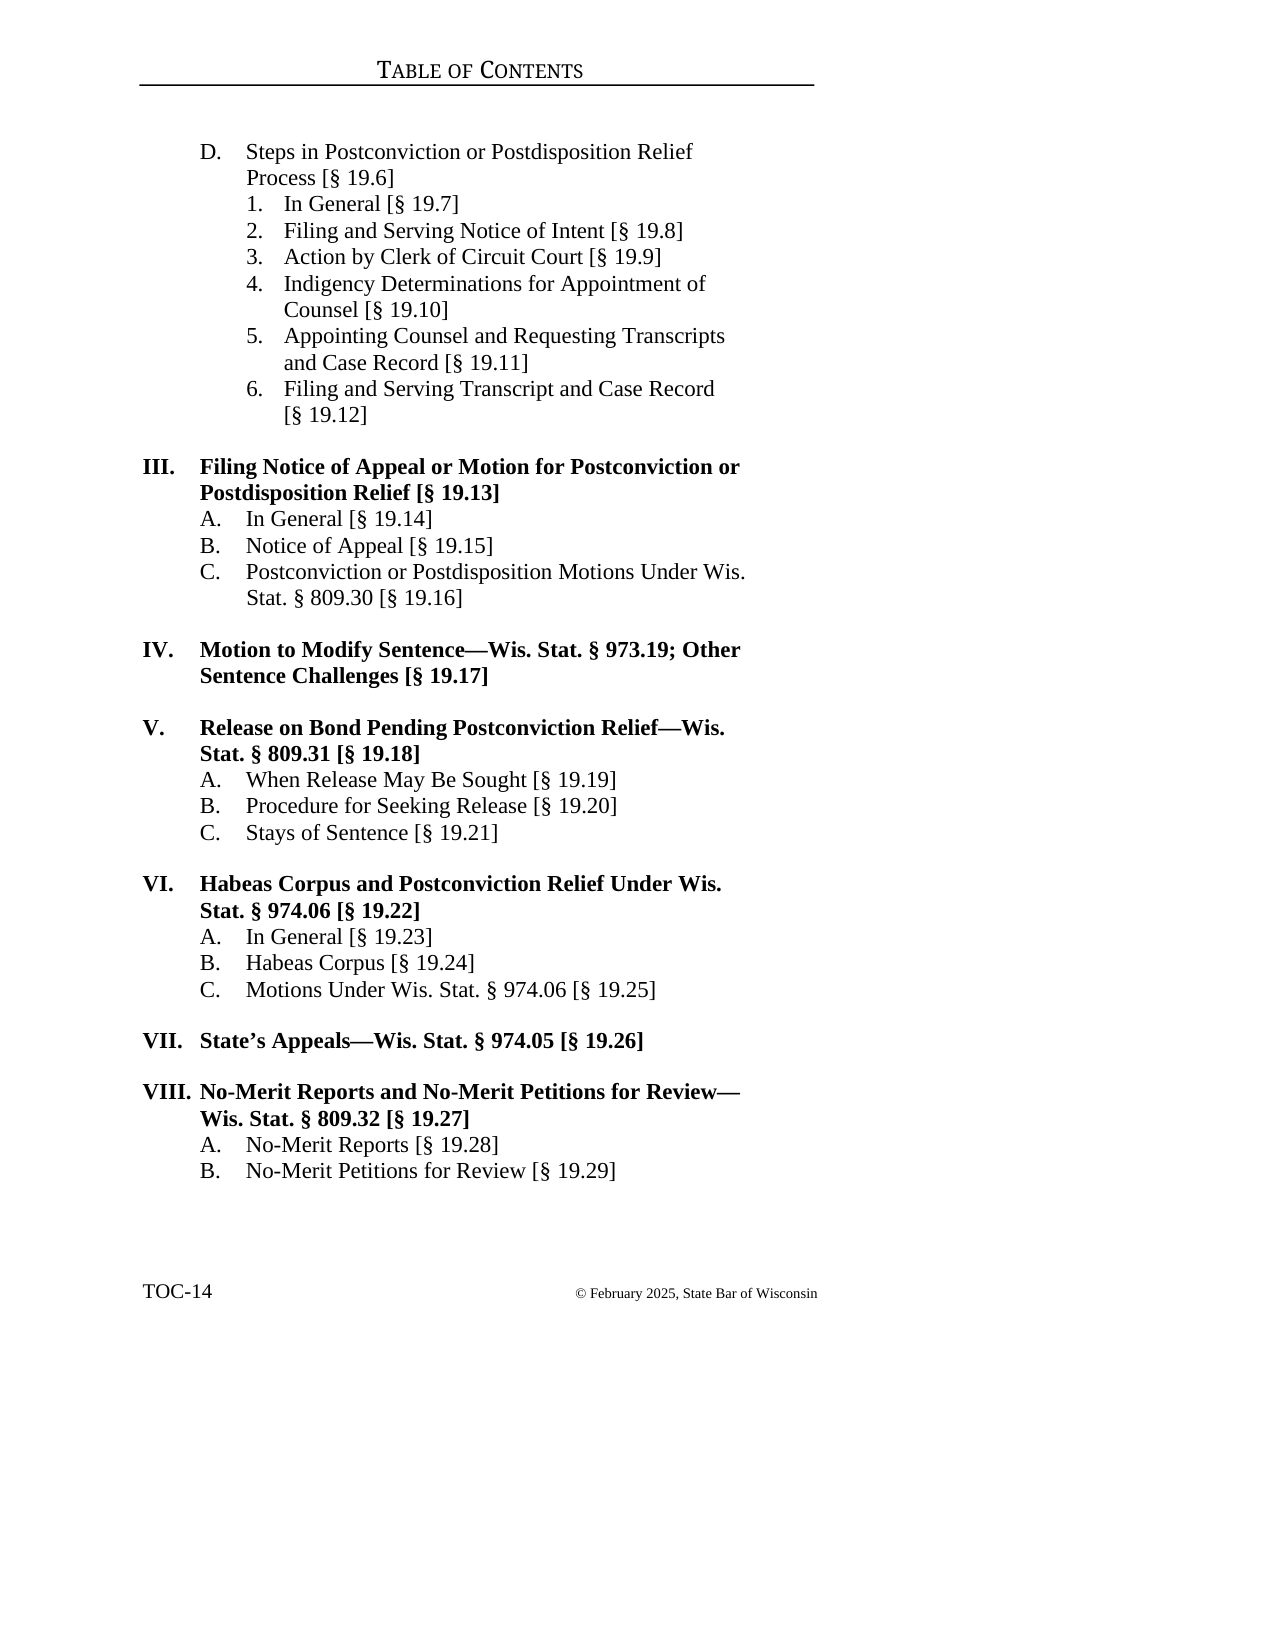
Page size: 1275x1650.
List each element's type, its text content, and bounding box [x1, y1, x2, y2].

text VII. State’s Appeals—Wis. Stat. § 974.05 [§ 19.26] [142, 1027, 757, 1053]
text D. Steps in Postconviction or Postdisposition Relief Process [§ 19.6] [199, 138, 757, 191]
text A. In General [§ 19.14] [199, 505, 757, 532]
text B. Procedure for Seeking Release [§ 19.20] [199, 793, 757, 819]
text VI. Habeas Corpus and Postconviction Relief Under Wis. Stat. § 974.06 [§ 19.22] [142, 870, 757, 923]
text III. Filing Notice of Appeal or Motion for Postconviction or Postdisposition Relief [§ 19.13] [142, 453, 757, 505]
text A. In General [§ 19.23] [199, 923, 757, 949]
text A. When Release May Be Sought [§ 19.19] [199, 766, 757, 793]
text 5. Appointing Counsel and Requesting Transcripts and Case Record [§ 19.11] [246, 322, 757, 375]
text IV. Motion to Modify Sentence—Wis. Stat. § 973.19; Other Sentence Challenges [§ 19.17] [142, 636, 757, 688]
text B. Habeas Corpus [§ 19.24] [199, 949, 757, 976]
text 1. In General [§ 19.7] [246, 191, 757, 217]
text V. Release on Bond Pending Postconviction Relief—Wis. Stat. § 809.31 [§ 19.18] [142, 713, 757, 766]
text 3. Action by Clerk of Circuit Court [§ 19.9] [246, 243, 757, 269]
text A. No-Merit Reports [§ 19.28] [199, 1131, 757, 1157]
text C. Motions Under Wis. Stat. § 974.06 [§ 19.25] [199, 976, 757, 1002]
text C. Stays of Sentence [§ 19.21] [199, 819, 757, 845]
text 2. Filing and Serving Notice of Intent [§ 19.8] [246, 217, 757, 243]
text 4. Indigency Determinations for Appointment of Counsel [§ 19.10] [246, 269, 757, 322]
text VIII. No-Merit Reports and No-Merit Petitions for Review—Wis. Stat. § 809.32 [§ 19.27] [142, 1078, 757, 1131]
text C. Postconviction or Postdisposition Motions Under Wis. Stat. § 809.30 [§ 19.16] [199, 558, 757, 611]
text B. Notice of Appeal [§ 19.15] [199, 532, 757, 558]
text 6. Filing and Serving Transcript and Case Record [§ 19.12] [246, 375, 757, 428]
text B. No-Merit Petitions for Review [§ 19.29] [199, 1157, 757, 1184]
